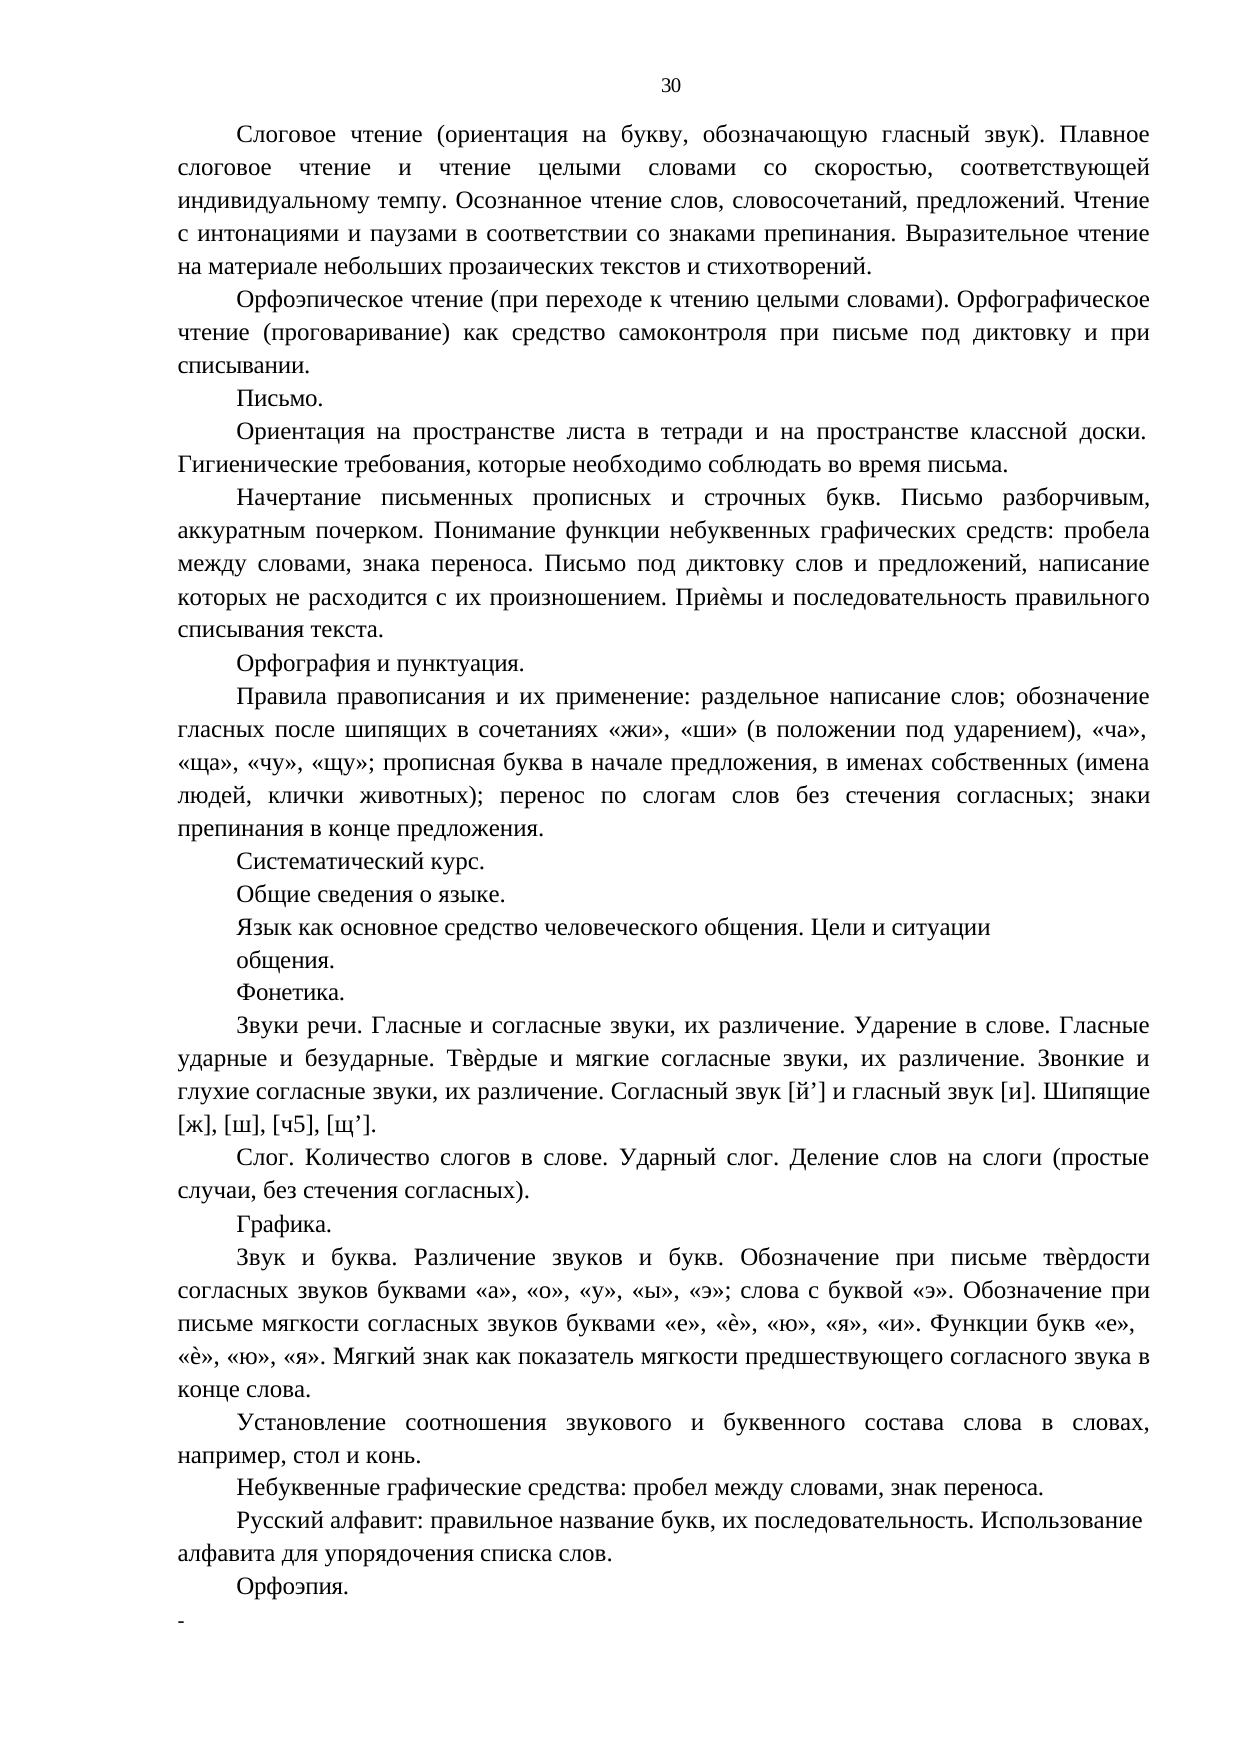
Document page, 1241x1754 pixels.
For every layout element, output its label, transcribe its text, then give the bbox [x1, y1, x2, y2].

text Правила правописания и их применение: раздельное написание слов; обозначение гласных после шипящих в сочетаниях «жи», «ши» (в положении под ударением), «ча», [177, 681, 1151, 743]
text Начертание письменных прописных и строчных букв. Письмо разборчивым, аккуратным почерком. Понимание функции небуквенных графических средств: пробела между словами, знака переноса. Письмо под диктовку слов и предложений, написание которых не расходится с их произношением. Приѐмы и последовательность правильного списывания текста. [177, 482, 1151, 643]
text Графика. [236, 1209, 1223, 1237]
text Гигиенические требования, которые необходимо соблюдать во время письма. [177, 449, 1223, 478]
text «ща», «чу», «щу»; прописная буква в начале предложения, в именах собственных (имена людей, клички животных); перенос по слогам слов без стечения согласных; знаки препинания в конце предложения. [177, 747, 1151, 842]
text Установление соотношения звукового и буквенного состава слова в словах, например, стол и конь. [177, 1407, 1151, 1468]
text Орфография и пунктуация. [236, 648, 1223, 676]
text Систематический курс. Общие сведения о языке. [236, 846, 557, 908]
text Орфоэпия. [236, 1571, 1223, 1600]
text Звук и буква. Различение звуков и букв. Обозначение при письме твѐрдости согласных звуков буквами «а», «о», «у», «ы», «э»; слова с буквой «э». Обозначение при письме мягкости согласных звуков буквами «е», «ѐ», «ю», «я», «и». Функции букв «е», [177, 1242, 1151, 1336]
text Язык как основное средство человеческого общения. Цели и ситуации общения. [236, 912, 1077, 974]
text Орфоэпическое чтение (при переходе к чтению целыми словами). Орфографическое чтение (проговаривание) как средство самоконтроля при письме под диктовку и при списывании. [177, 284, 1151, 379]
text Ориентация на пространстве листа в тетради и на пространстве классной доски. [236, 416, 1223, 445]
text Фонетика. [236, 978, 1223, 1006]
text «ѐ», «ю», «я». Мягкий знак как показатель мягкости предшествующего согласного звука в конце слова. [177, 1341, 1150, 1402]
text Слоговое чтение (ориентация на букву, обозначающую гласный звук). Плавное слоговое чтение и чтение целыми словами со скоростью, соответствующей индивидуальному темпу. Осознанное чтение слов, словосочетаний, предложений. Чтение с интонациями и паузами в соответствии со знаками препинания. Выразительное чтение на материале небольших прозаических текстов и стихотворений. [177, 119, 1151, 280]
text Русский алфавит: правильное название букв, их последовательность. Использование алфавита для упорядочения списка слов. [177, 1505, 1223, 1567]
text Звуки речи. Гласные и согласные звуки, их различение. Ударение в слове. Гласные ударные и безударные. Твѐрдые и мягкие согласные звуки, их различение. Звонкие и глухие согласные звуки, их различение. Согласный звук [й’] и гласный звук [и]. Шипящие [ж], [ш], [ч5], [щ’]. [177, 1010, 1151, 1138]
text Слог. Количество слогов в слове. Ударный слог. Деление слов на слоги (простые случаи, без стечения согласных). [177, 1142, 1151, 1204]
text Небуквенные графические средства: пробел между словами, знак переноса. [236, 1473, 1223, 1501]
text Письмо. [236, 383, 1223, 412]
